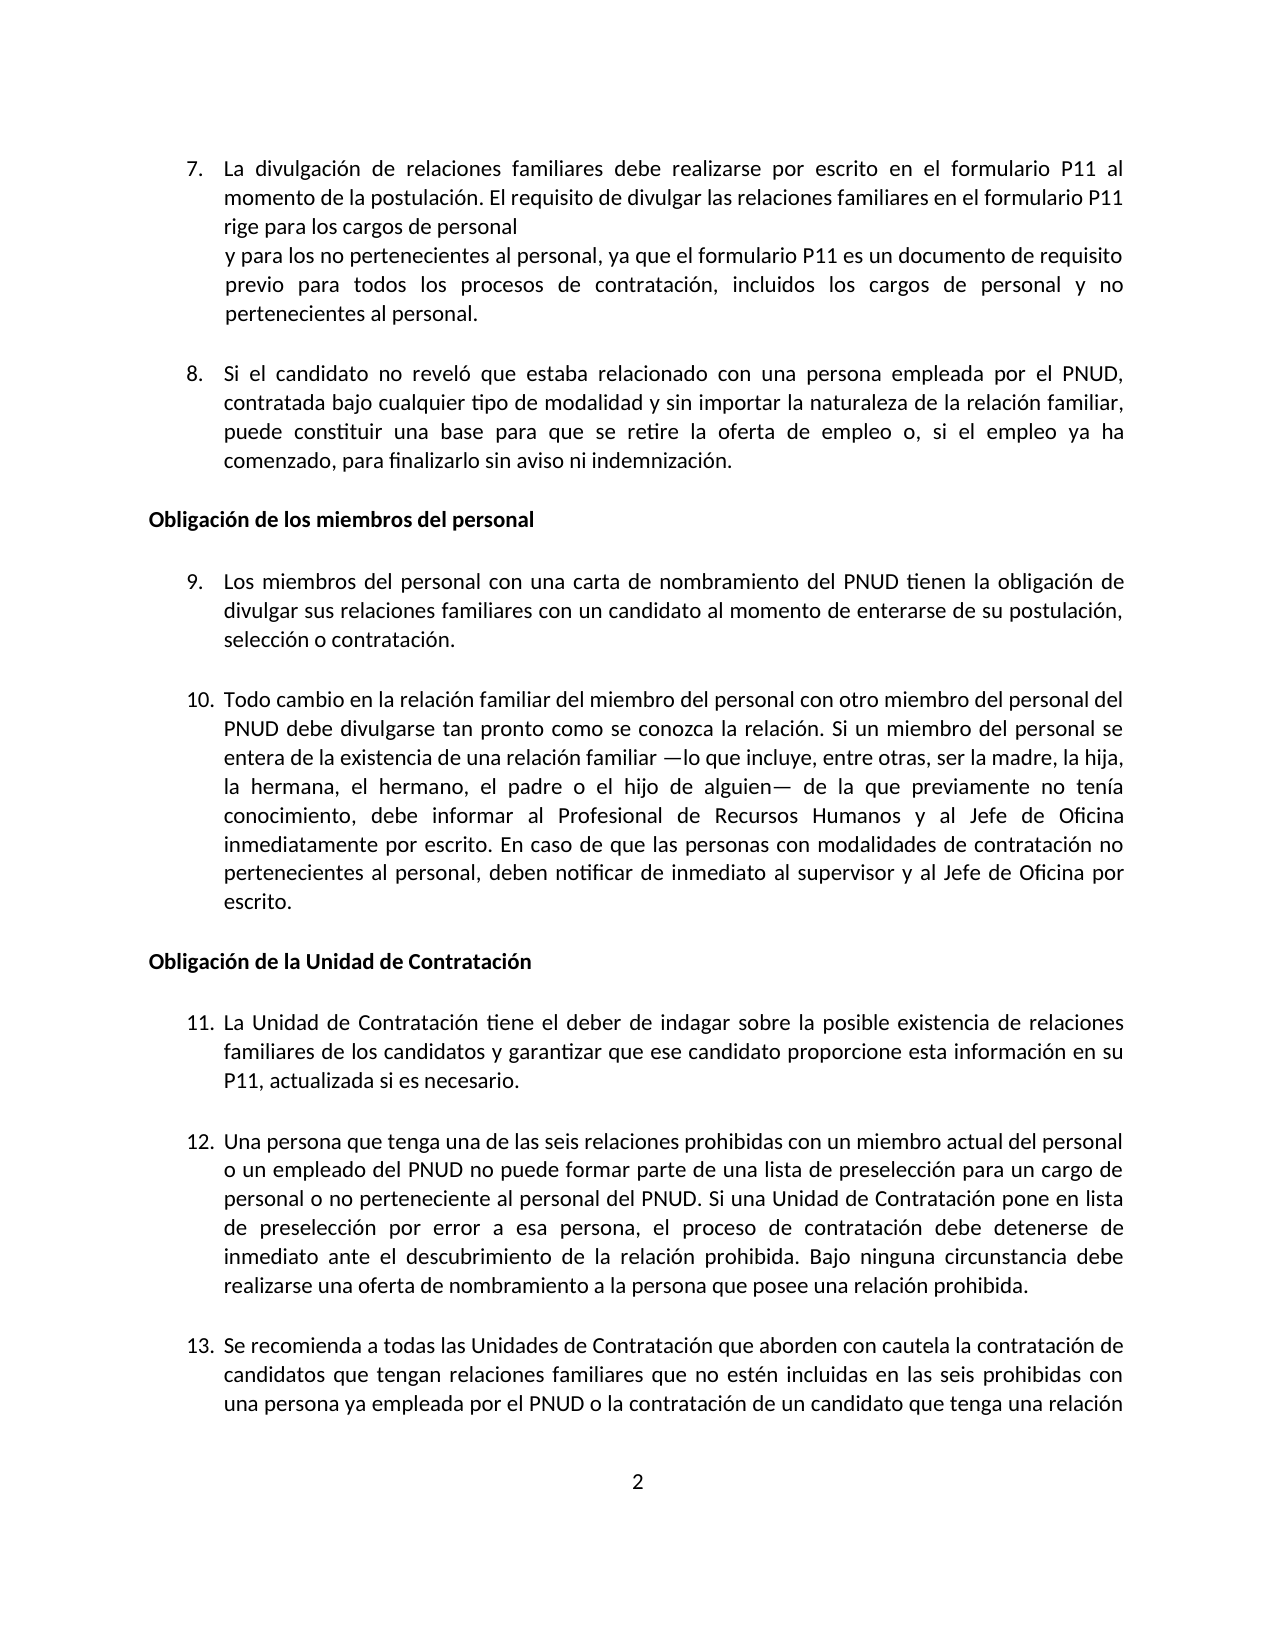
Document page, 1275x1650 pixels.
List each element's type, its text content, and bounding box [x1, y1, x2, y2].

subtitle Obligación de la Unidad de Contratación [148, 947, 1125, 975]
list Si el candidato no reveló que estaba relacionado con una persona empleada por el PNUD, contratada bajo cualquier tipo de modalidad y sin importar la naturaleza de la relación familiar, puede constituir una base para que se retire la oferta de empleo o, si el empleo ya ha comenzado, para finalizarlo sin aviso ni indemnización. [186, 359, 1126, 474]
list Todo cambio en la relación familiar del miembro del personal con otro miembro del personal del PNUD debe divulgarse tan pronto como se conozca la relación. Si un miembro del personal se entera de la existencia de una relación familiar —lo que incluye, entre otras, ser la madre, la hija, la hermana, el hermano, el padre o el hijo de alguien— de la que previamente no tenía conocimiento, debe informar al Profesional de Recursos Humanos y al Jefe de Oficina inmediatamente por escrito. En caso de que las personas con modalidades de contratación no pertenecientes al personal, deben notificar de inmediato al supervisor y al Jefe de Oficina por escrito. [186, 685, 1126, 915]
list Los miembros del personal con una carta de nombramiento del PNUD tienen la obligación de divulgar sus relaciones familiares con un candidato al momento de enterarse de su postulación, selección o contratación. [186, 567, 1126, 653]
subtitle Obligación de los miembros del personal [148, 505, 1125, 533]
list Una persona que tenga una de las seis relaciones prohibidas con un miembro actual del personal o un empleado del PNUD no puede formar parte de una lista de preselección para un cargo de personal o no perteneciente al personal del PNUD. Si una Unidad de Contratación pone en lista de preselección por error a esa persona, el proceso de contratación debe detenerse de inmediato ante el descubrimiento de la relación prohibida. Bajo ninguna circunstancia debe realizarse una oferta de nombramiento a la persona que posee una relación prohibida. [186, 1127, 1126, 1299]
text y para los no pertenecientes al personal, ya que el formulario P11 es un documento de requisito previo para todos los procesos de contratación, incluidos los cargos de personal y no pertenecientes al personal. [225, 241, 1126, 327]
list La divulgación de relaciones familiares debe realizarse por escrito en el formulario P11 al momento de la postulación. El requisito de divulgar las relaciones familiares en el formulario P11 rige para los cargos de personal [186, 154, 1126, 240]
list La Unidad de Contratación tiene el deber de indagar sobre la posible existencia de relaciones familiares de los candidatos y garantizar que ese candidato proporcione esta información en su P11, actualizada si es necesario. [186, 1008, 1126, 1094]
